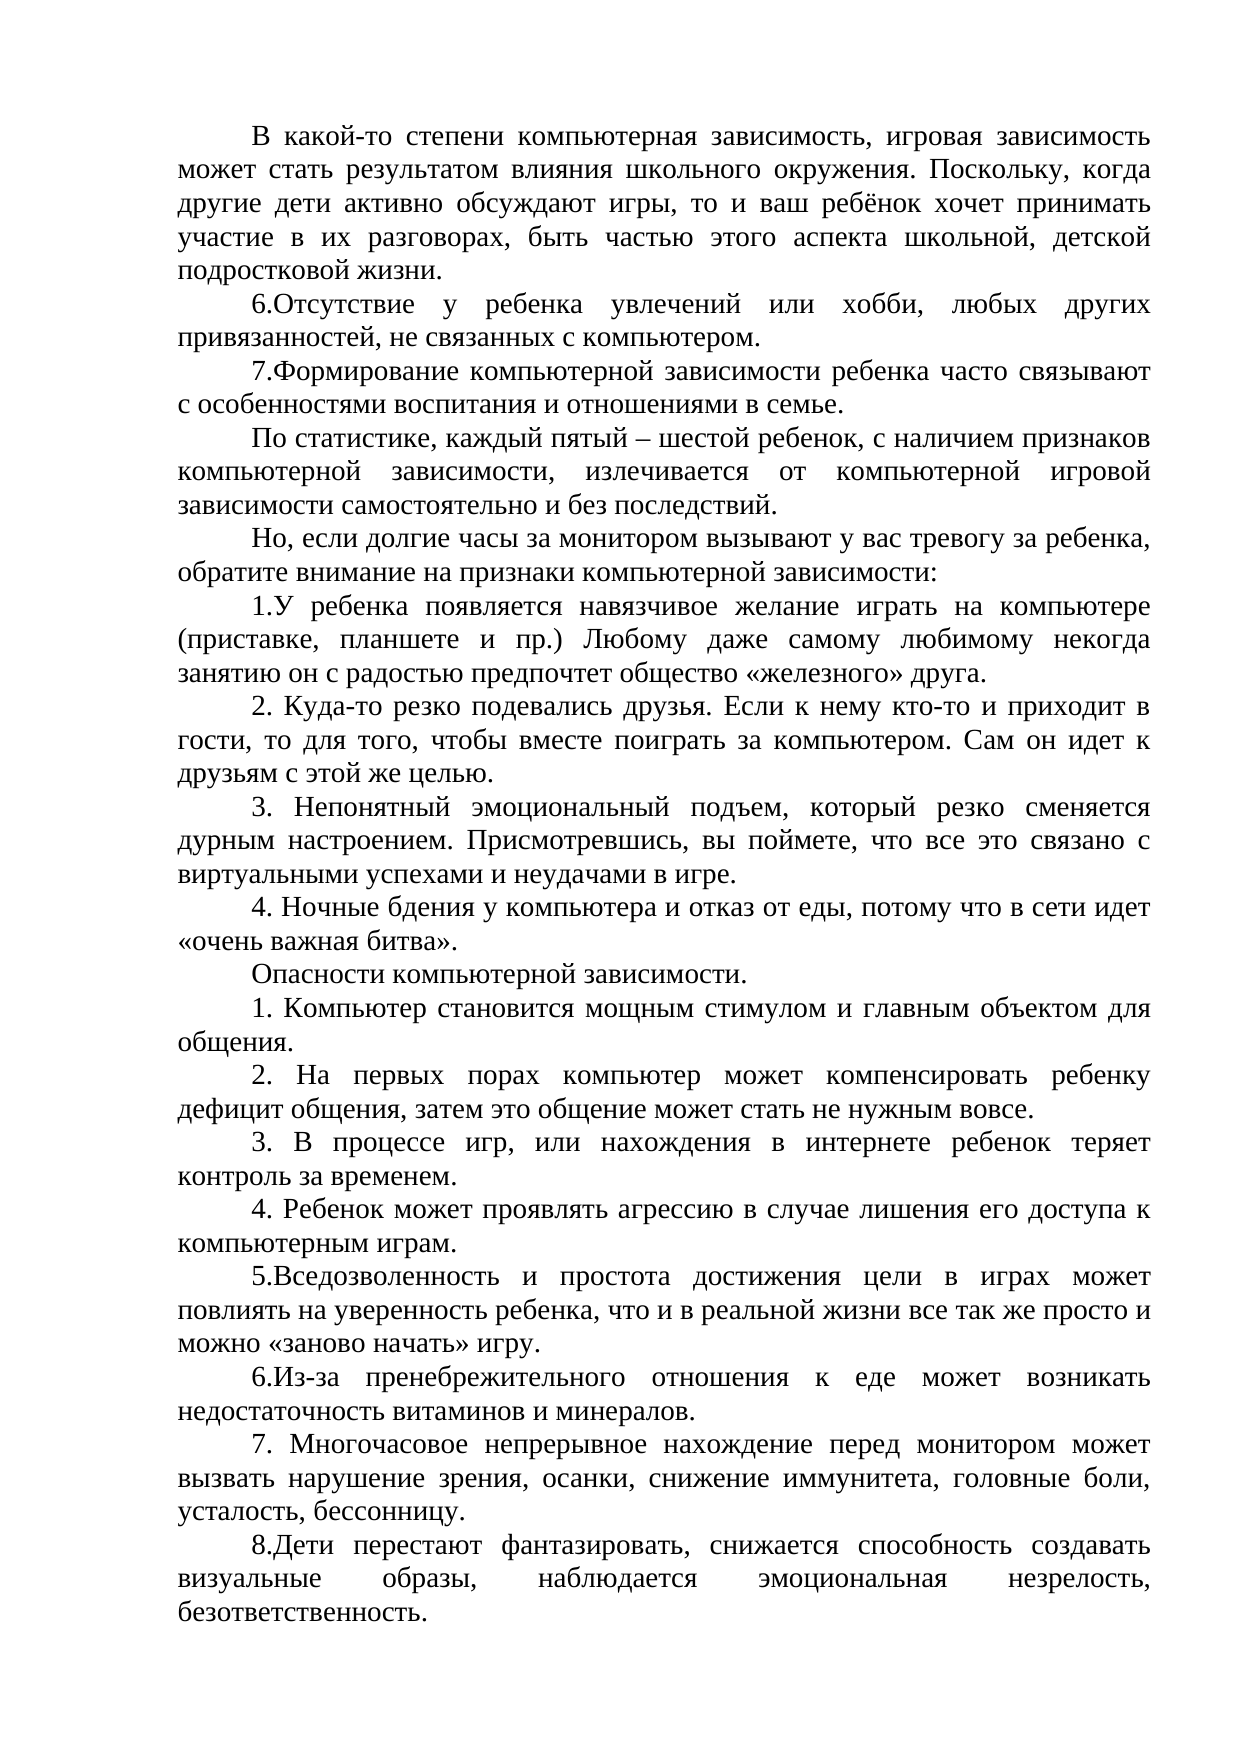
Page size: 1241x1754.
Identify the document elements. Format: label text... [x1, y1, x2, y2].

text 6.Из-за пренебрежительного отношения к еде может возникать недостаточность витаминов и минералов. [177, 1359, 1152, 1426]
text 4. Ребенок может проявлять агрессию в случае лишения его доступа к компьютерным играм. [177, 1191, 1152, 1258]
text 1.У ребенка появляется навязчивое желание играть на компьютере (приставке, планшете и пр.) Любому даже самому любимому некогда занятию он с радостью предпочтет общество «железного» друга. [177, 588, 1152, 688]
text В какой-то степени компьютерная зависимость, игровая зависимость может стать результатом влияния школьного окружения. Поскольку, когда другие дети активно обсуждают игры, то и ваш ребёнок хочет принимать участие в их разговорах, быть частью этого аспекта школьной, детской подростковой жизни. [177, 118, 1152, 286]
text 7.Формирование компьютерной зависимости ребенка часто связывают с особенностями воспитания и отношениями в семье. [177, 353, 1152, 420]
text 4. Ночные бдения у компьютера и отказ от еды, потому что в сети идет «очень важная битва». [177, 889, 1152, 957]
text 5.Вседозволенность и простота достижения цели в играх может повлиять на уверенность ребенка, что и в реальной жизни все так же просто и можно «заново начать» игру. [177, 1258, 1152, 1359]
text 8.Дети перестают фантазировать, снижается способность создавать визуальные образы, наблюдается эмоциональная незрелость, безответственность. [177, 1527, 1152, 1627]
text 3. Непонятный эмоциональный подъем, который резко сменяется дурным настроением. Присмотревшись, вы поймете, что все это связано с виртуальными успехами и неудачами в игре. [177, 789, 1152, 889]
text 6.Отсутствие у ребенка увлечений или хобби, любых других привязанностей, не связанных с компьютером. [177, 286, 1152, 353]
text 2. На первых порах компьютер может компенсировать ребенку дефицит общения, затем это общение может стать не нужным вовсе. [177, 1057, 1152, 1124]
text 2. Куда-то резко подевались друзья. Если к нему кто-то и приходит в гости, то для того, чтобы вместе поиграть за компьютером. Сам он идет к друзьям с этой же целью. [177, 688, 1152, 789]
text 3. В процессе игр, или нахождения в интернете ребенок теряет контроль за временем. [177, 1124, 1152, 1191]
text 1. Компьютер становится мощным стимулом и главным объектом для общения. [177, 990, 1152, 1057]
text 7. Многочасовое непрерывное нахождение перед монитором может вызвать нарушение зрения, осанки, снижение иммунитета, головные боли, усталость, бессонницу. [177, 1426, 1152, 1527]
text По статистике, каждый пятый – шестой ребенок, с наличием признаков компьютерной зависимости, излечивается от компьютерной игровой зависимости самостоятельно и без последствий. [177, 420, 1152, 521]
text Опасности компьютерной зависимости. [177, 957, 1152, 990]
text Но, если долгие часы за монитором вызывают у вас тревогу за ребенка, обратите внимание на признаки компьютерной зависимости: [177, 521, 1152, 588]
